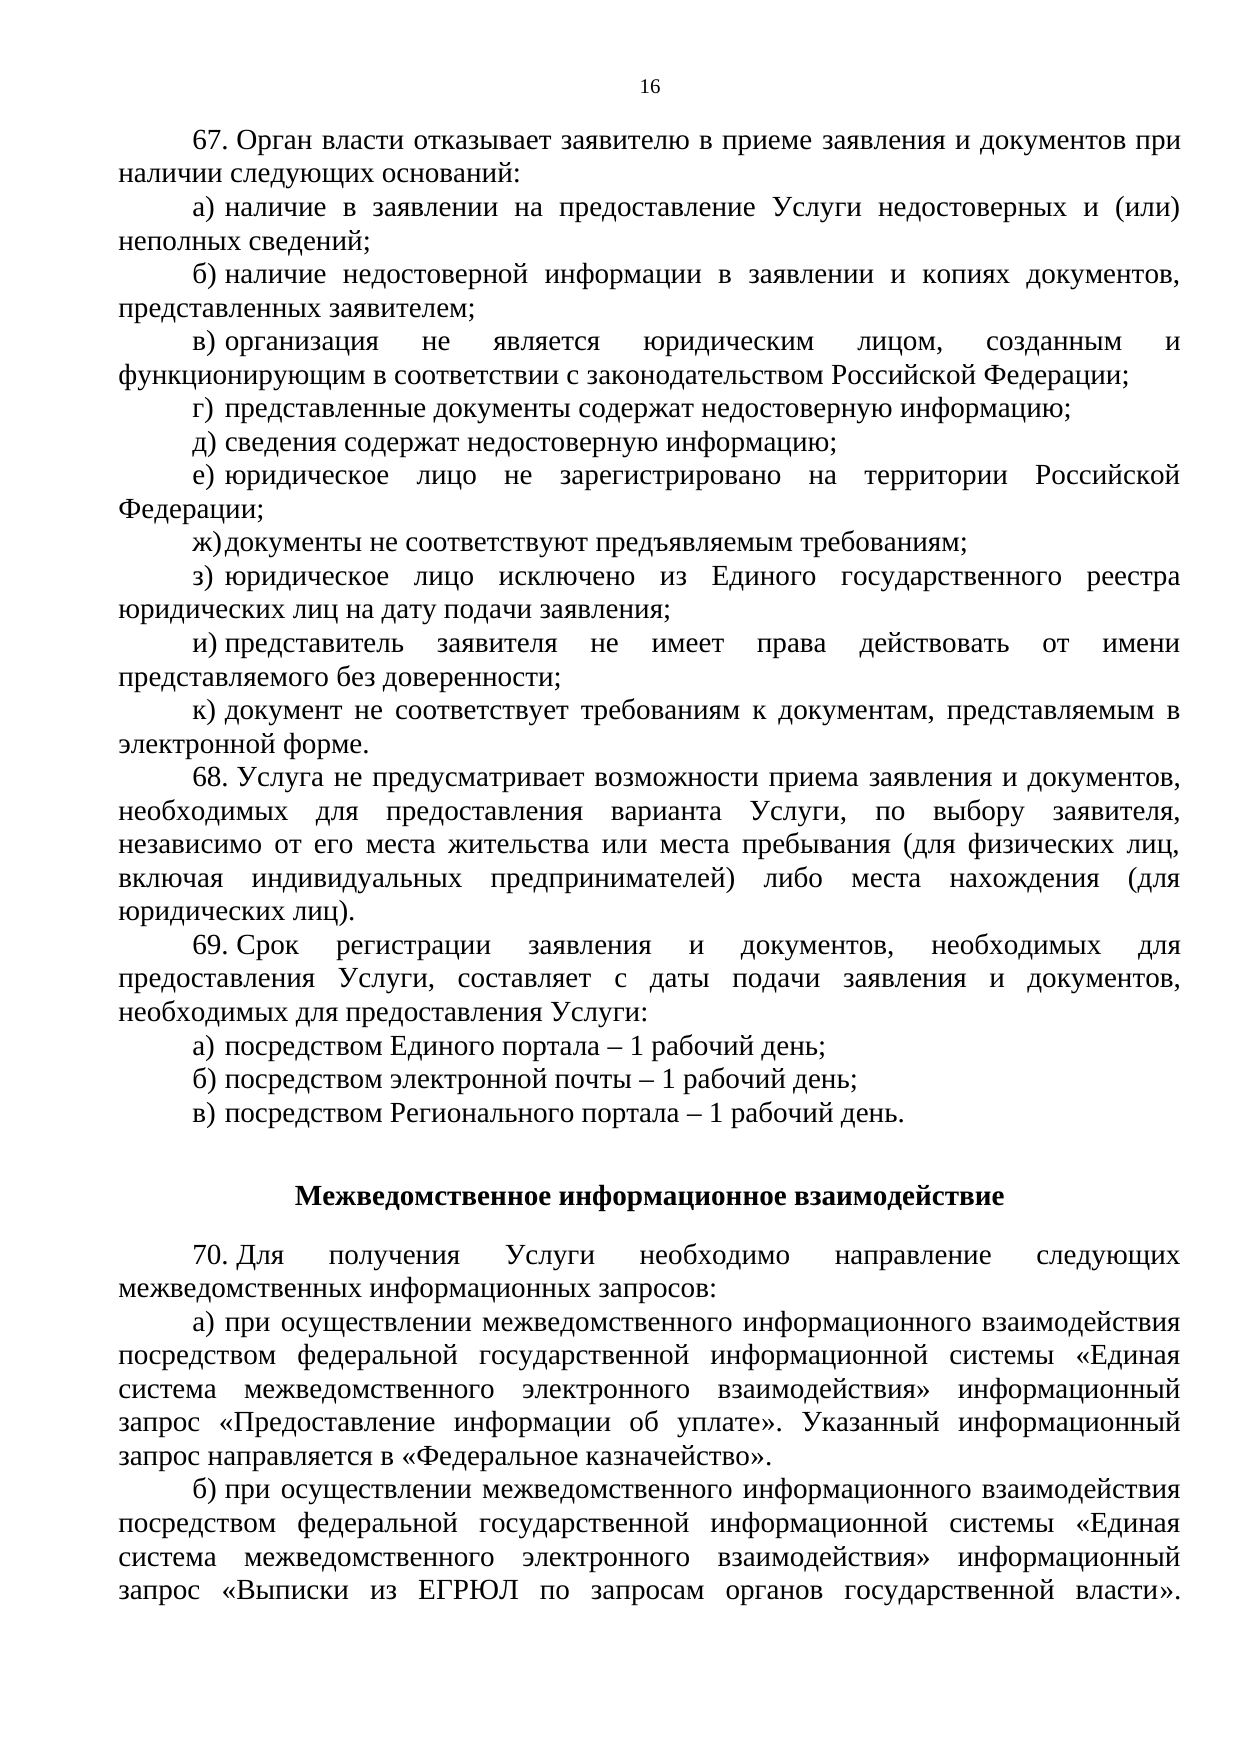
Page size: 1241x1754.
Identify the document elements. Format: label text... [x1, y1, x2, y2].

list Для получения Услуги необходимо направление следующих межведомственных информационных запросов: [118, 1237, 1181, 1304]
list Услуга не предусматривает возможности приема заявления и документов, необходимых для предоставления варианта Услуги, по выбору заявителя, независимо от его места жительства или места пребывания (для физических лиц, включая индивидуальных предпринимателей) либо места нахождения (для юридических лиц). [118, 759, 1181, 927]
list Орган власти отказывает заявителю в приеме заявления и документов при наличии следующих оснований: [118, 122, 1181, 189]
text Межведомственное информационное взаимодействие [118, 1178, 1181, 1212]
list документы не соответствуют предъявляемым требованиям; [118, 524, 1181, 558]
list представленные документы содержат недостоверную информацию; [118, 390, 1181, 424]
list организация не является юридическим лицом, созданным и функционирующим в соответствии с законодательством Российской Федерации; [118, 323, 1181, 390]
list при осуществлении межведомственного информационного взаимодействия посредством федеральной государственной информационной системы «Единая система межведомственного электронного взаимодействия» информационный запрос «Предоставление информации об уплате». Указанный информационный запрос направляется в «Федеральное казначейство». [118, 1304, 1181, 1472]
list документ не соответствует требованиям к документам, представляемым в электронной форме. [118, 692, 1181, 759]
list наличие в заявлении на предоставление Услуги недостоверных и (или) неполных сведений; [118, 189, 1181, 256]
list юридическое лицо исключено из Единого государственного реестра юридических лиц на дату подачи заявления; [118, 558, 1181, 625]
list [118, 1472, 1181, 1606]
list наличие недостоверной информации в заявлении и копиях документов, представленных заявителем; [118, 256, 1181, 323]
list посредством электронной почты – 1 рабочий день; [118, 1061, 1181, 1095]
list сведения содержат недостоверную информацию; [118, 424, 1181, 457]
list представитель заявителя не имеет права действовать от имени представляемого без доверенности; [118, 625, 1181, 692]
list посредством Единого портала – 1 рабочий день; [118, 1028, 1181, 1061]
list юридическое лицо не зарегистрировано на территории Российской Федерации; [118, 457, 1181, 524]
list Срок регистрации заявления и документов, необходимых для предоставления Услуги, составляет с даты подачи заявления и документов, необходимых для предоставления Услуги: [118, 927, 1181, 1028]
list посредством Регионального портала – 1 рабочий день. [118, 1095, 1181, 1128]
